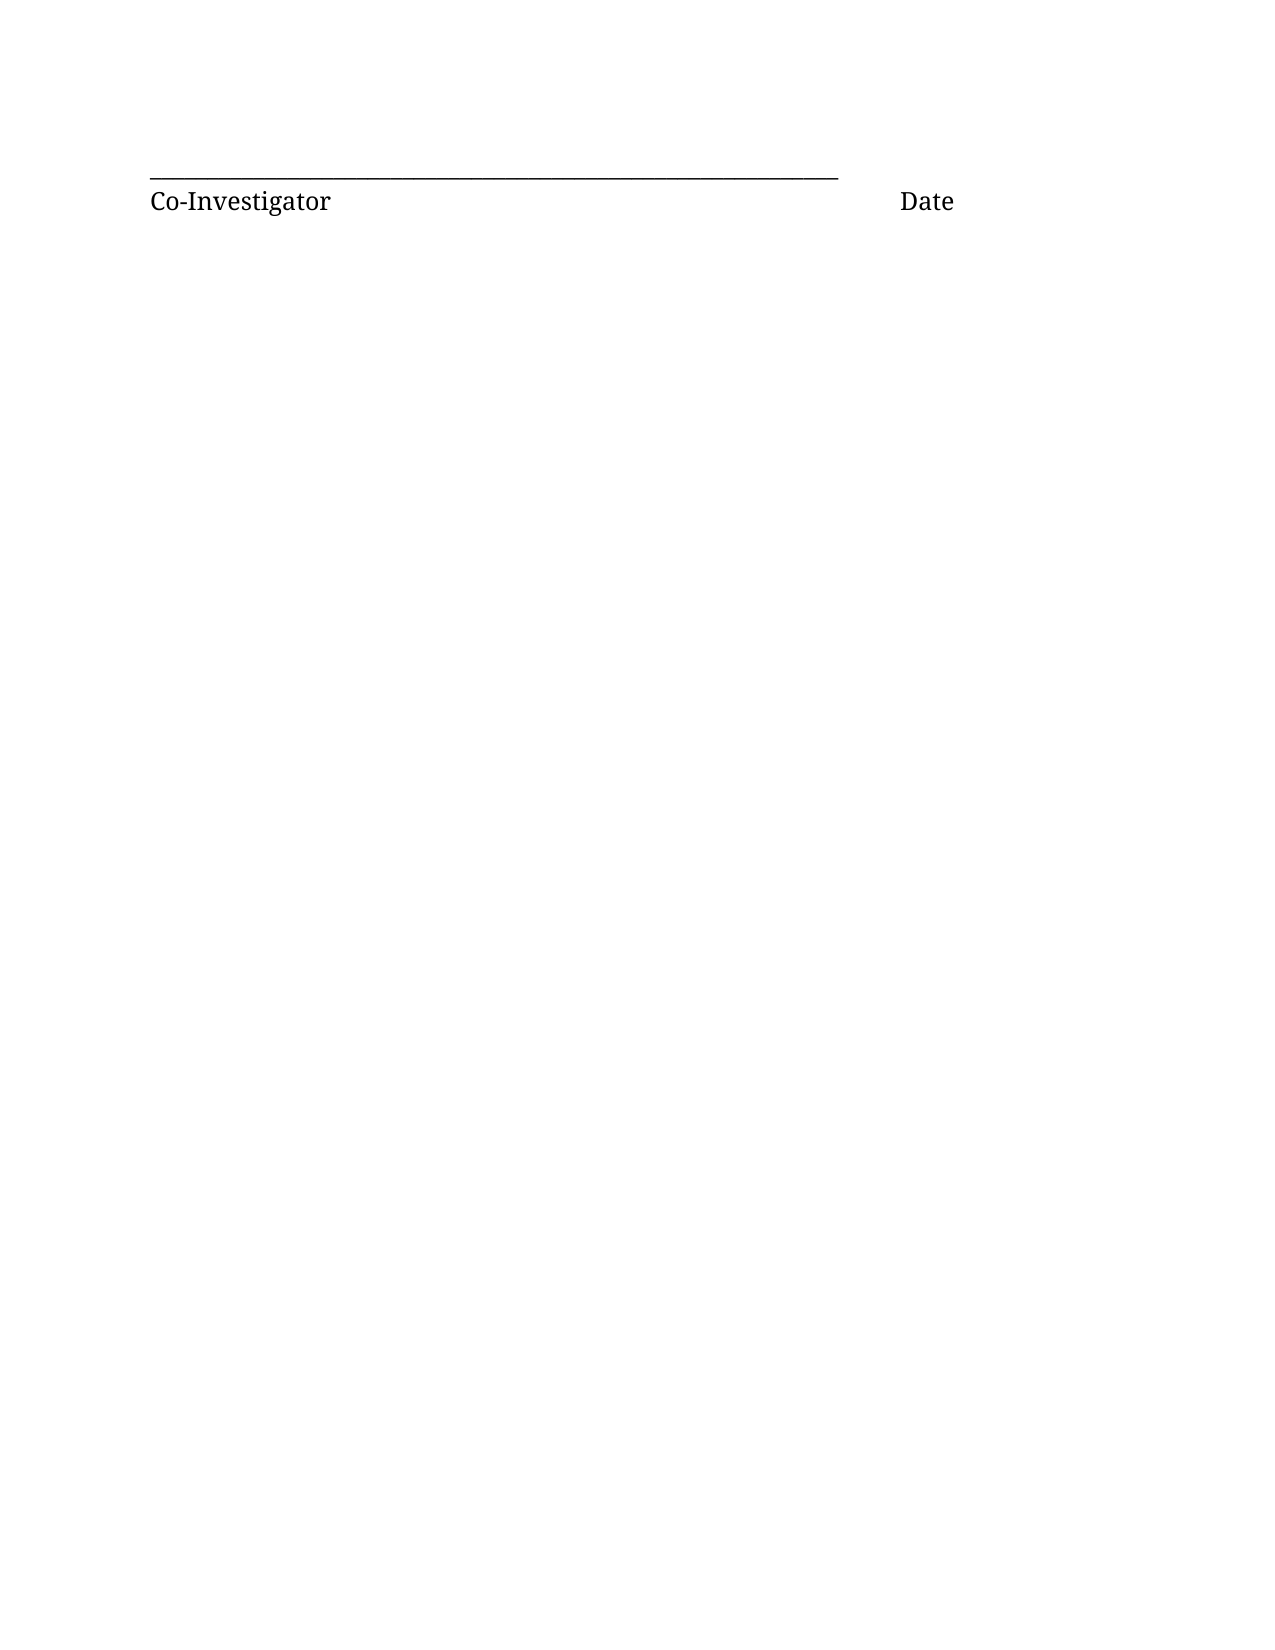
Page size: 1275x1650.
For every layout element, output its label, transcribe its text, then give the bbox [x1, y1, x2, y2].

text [150, 150, 1125, 184]
text Co-Investigator Date [150, 184, 1125, 218]
